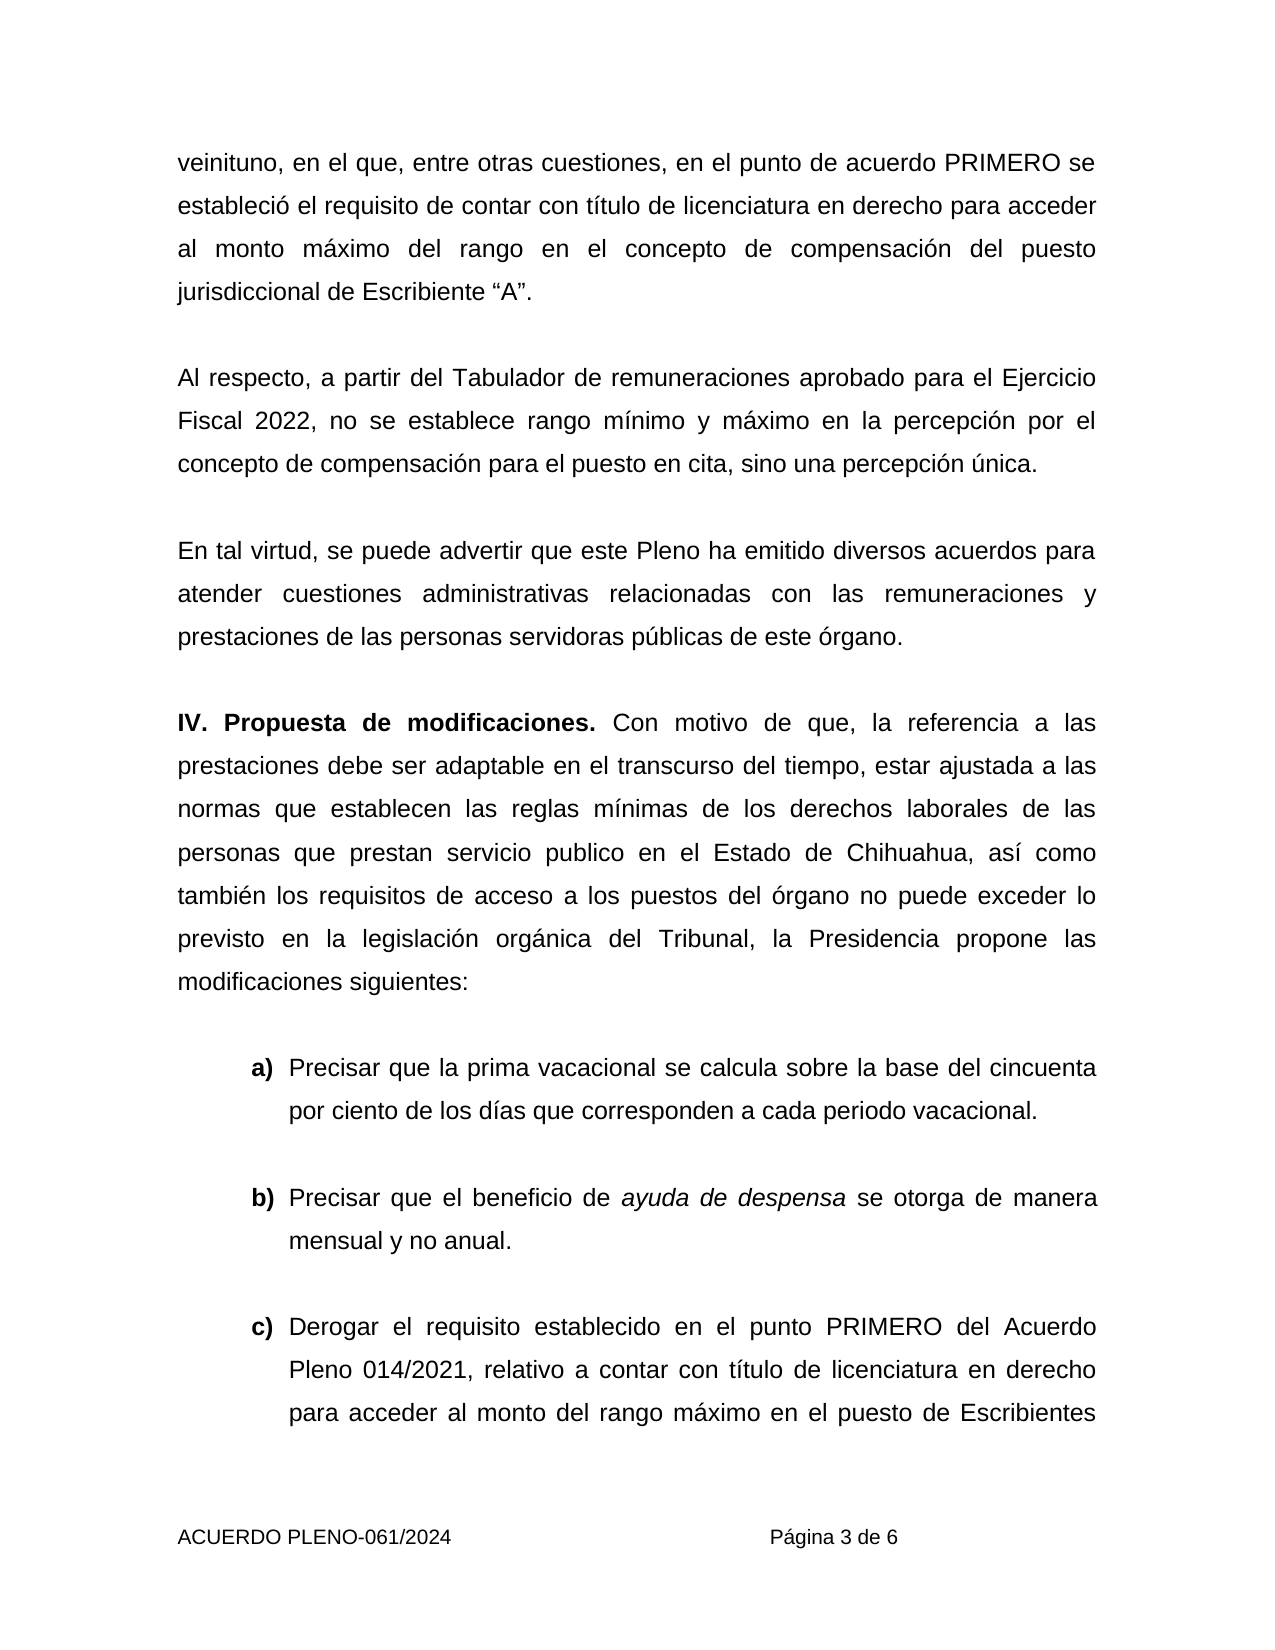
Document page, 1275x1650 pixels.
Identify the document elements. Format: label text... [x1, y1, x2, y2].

list Precisar que la prima vacacional se calcula sobre la base del cincuenta por ciento de los días que corresponden a cada periodo vacacional. [251, 1053, 1098, 1125]
list Precisar que el beneficio de ayuda de despensa se otorga de manera mensual y no anual. [251, 1183, 1098, 1254]
text En tal virtud, se puede advertir que este Pleno ha emitido diversos acuerdos para atender cuestiones administrativas relacionadas con las remuneraciones y prestaciones de las personas servidoras públicas de este órgano. [177, 536, 1098, 651]
text Al respecto, a partir del Tabulador de remuneraciones aprobado para el Ejercicio Fiscal 2022, no se establece rango mínimo y máximo en la percepción por el concepto de compensación para el puesto en cita, sino una percepción única. [177, 363, 1098, 478]
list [251, 1312, 1098, 1427]
text IV. Propuesta de modificaciones. Con motivo de que, la referencia a las prestaciones debe ser adaptable en el transcurso del tiempo, estar ajustada a las normas que establecen las reglas mínimas de los derechos laborales de las personas que prestan servicio publico en el Estado de Chihuahua, así como también los requisitos de acceso a los puestos del órgano no puede exceder lo previsto en la legislación orgánica del Tribunal, la Presidencia propone las modificaciones siguientes: [177, 708, 1098, 996]
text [177, 148, 1098, 306]
